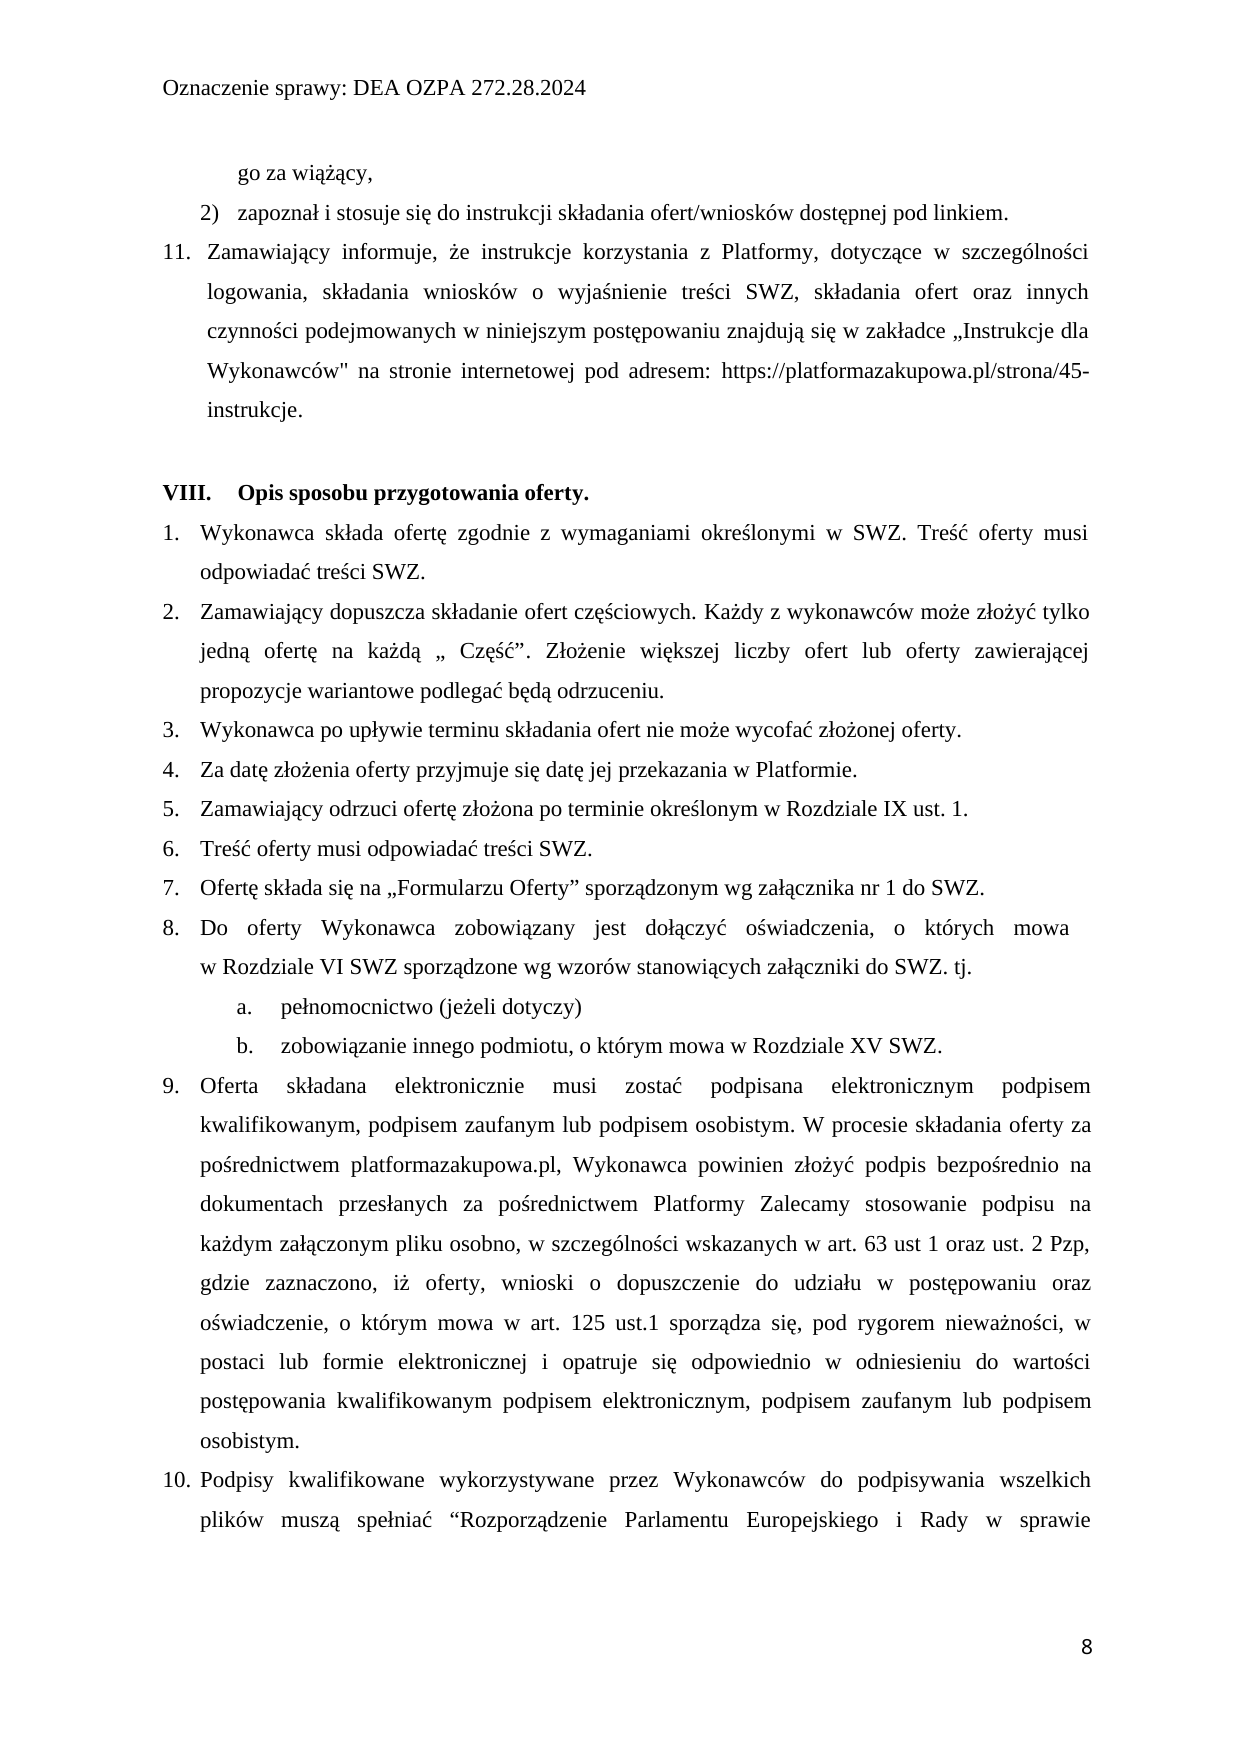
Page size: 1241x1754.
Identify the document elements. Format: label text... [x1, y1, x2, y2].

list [200, 159, 1090, 186]
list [162, 1466, 1092, 1532]
list zobowiązanie innego podmiotu, o którym mowa w Rozdziale XV SWZ. [236, 1032, 1092, 1058]
list pełnomocnictwo (jeżeli dotyczy) [236, 993, 1092, 1019]
list Zamawiający dopuszcza składanie ofert częściowych. Każdy z wykonawców może złożyć tylko jedną ofertę na każdą „ Część”. Złożenie większej liczby ofert lub oferty zawierającej propozycje wariantowe podlegać będą odrzuceniu. [162, 598, 1090, 703]
list Wykonawca składa ofertę zgodnie z wymaganiami określonymi w SWZ. Treść oferty musi odpowiadać treści SWZ. [162, 519, 1090, 585]
list Wykonawca po upływie terminu składania ofert nie może wycofać złożonej oferty. [162, 716, 1090, 743]
list Oferta składana elektronicznie musi zostać podpisana elektronicznym podpisem kwalifikowanym, podpisem zaufanym lub podpisem osobistym. W procesie składania oferty za pośrednictwem platformazakupowa.pl, Wykonawca powinien złożyć podpis bezpośrednio na dokumentach przesłanych za pośrednictwem Platformy Zalecamy stosowanie podpisu na każdym załączonym pliku osobno, w szczególności wskazanych w art. 63 ust 1 oraz ust. 2 Pzp, gdzie zaznaczono, iż oferty, wnioski o dopuszczenie do udziału w postępowaniu oraz oświadczenie, o którym mowa w art. 125 ust.1 sporządza się, pod rygorem nieważności, w postaci lub formie elektronicznej i opatruje się odpowiednio w odniesieniu do wartości postępowania kwalifikowanym podpisem elektronicznym, podpisem zaufanym lub podpisem osobistym. [162, 1072, 1092, 1453]
list Treść oferty musi odpowiadać treści SWZ. [162, 835, 1090, 861]
list zapoznał i stosuje się do instrukcji składania ofert/wniosków dostępnej pod linkiem. [200, 199, 1090, 225]
list Za datę złożenia oferty przyjmuje się datę jej przekazania w Platformie. [162, 756, 1090, 782]
list Opis sposobu przygotowania oferty. [162, 479, 1090, 506]
list Zamawiający informuje, że instrukcje korzystania z Platformy, dotyczące w szczególności logowania, składania wniosków o wyjaśnienie treści SWZ, składania ofert oraz innych czynności podejmowanych w niniejszym postępowaniu znajdują się w zakładce „Instrukcje dla Wykonawców" na stronie internetowej pod adresem: https://platformazakupowa.pl/strona/45-instrukcje. [162, 238, 1090, 423]
list Zamawiający odrzuci ofertę złożona po terminie określonym w Rozdziale IX ust. 1. [162, 795, 1090, 822]
list Do oferty Wykonawca zobowiązany jest dołączyć oświadczenia, o których mowa w Rozdziale VI SWZ sporządzone wg wzorów stanowiących załączniki do SWZ. tj. [162, 914, 1090, 979]
list Ofertę składa się na „Formularzu Oferty” sporządzonym wg załącznika nr 1 do SWZ. [162, 874, 1090, 901]
